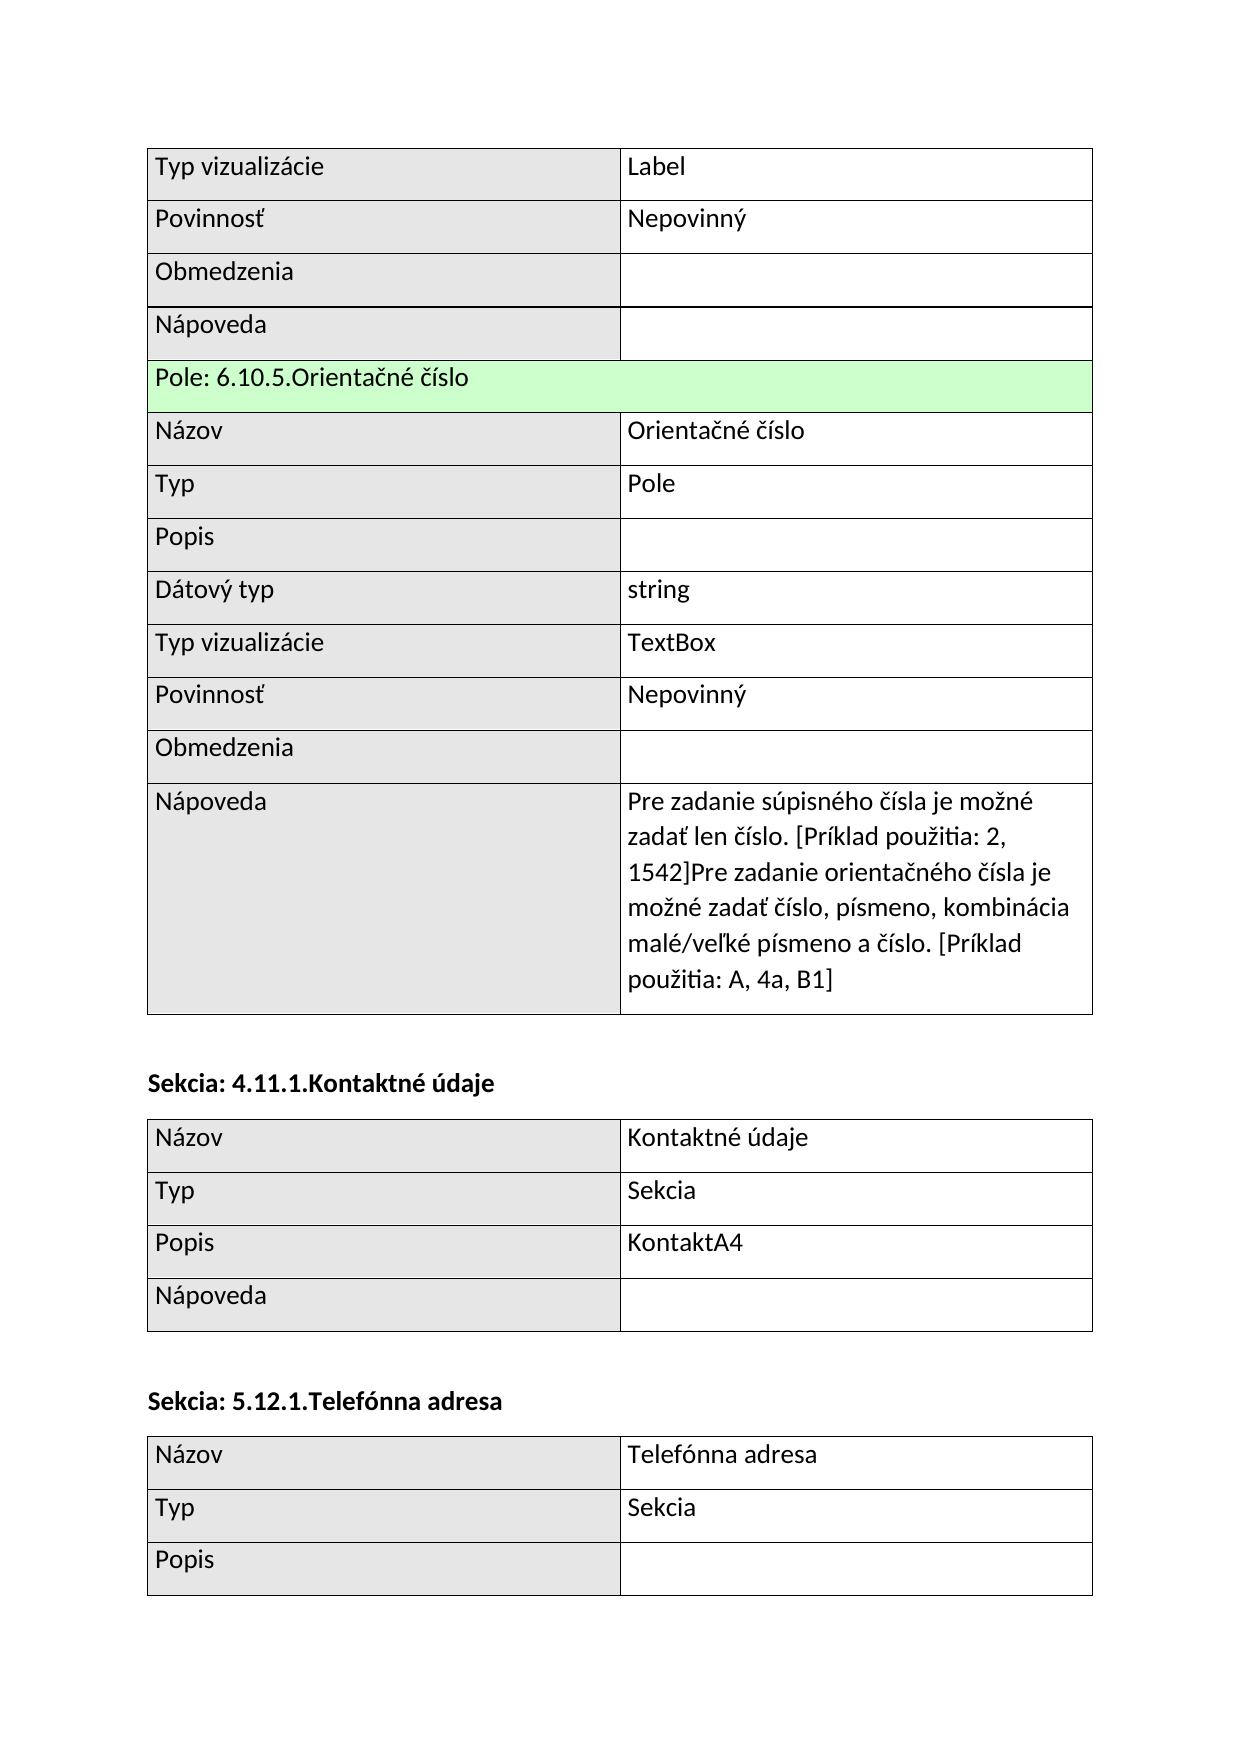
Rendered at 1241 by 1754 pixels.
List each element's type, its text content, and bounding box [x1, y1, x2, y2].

table_cell Typ [148, 1490, 620, 1542]
table_cell Typ vizualizácie [148, 149, 620, 200]
table_cell Nepovinný [621, 201, 1092, 253]
table_header Telefónna adresa [621, 1437, 1092, 1489]
table_cell Typ vizualizácie [148, 625, 620, 677]
table_cell Povinnosť [148, 678, 620, 729]
table_cell Nepovinný [621, 678, 1092, 729]
table_cell Dátový typ [148, 572, 620, 624]
text Sekcia: 4.11.1.Kontaktné údaje [148, 1067, 1093, 1100]
table_cell Sekcia [621, 1490, 1092, 1542]
table_cell [621, 519, 1092, 571]
table_cell Sekcia [621, 1173, 1092, 1224]
table_cell Typ [148, 466, 620, 518]
table_cell Nápoveda [148, 1279, 620, 1331]
table_cell [621, 254, 1092, 306]
table_cell Orientačné číslo [621, 413, 1092, 465]
table_cell [621, 731, 1092, 783]
table_header Názov [148, 1120, 620, 1172]
table_header Kontaktné údaje [621, 1120, 1092, 1172]
table_cell Popis [148, 519, 620, 571]
table_cell Popis [148, 1543, 620, 1595]
table_cell [621, 308, 1092, 359]
table_cell Nápoveda [148, 784, 620, 1013]
table_cell Label [621, 149, 1092, 200]
table_cell Obmedzenia [148, 731, 620, 783]
table_cell string [621, 572, 1092, 624]
table_cell Povinnosť [148, 201, 620, 253]
table_cell Názov [148, 413, 620, 465]
table_cell TextBox [621, 625, 1092, 677]
table_cell Obmedzenia [148, 254, 620, 306]
table_cell Typ [148, 1173, 620, 1224]
table_cell Pole [621, 466, 1092, 518]
table_cell Popis [148, 1226, 620, 1277]
table_cell [621, 1279, 1092, 1331]
table_cell Pole: 6.10.5.Orientačné číslo [148, 361, 1092, 412]
table_cell Nápoveda [148, 308, 620, 359]
text Sekcia: 5.12.1.Telefónna adresa [148, 1384, 1093, 1417]
table_header Názov [148, 1437, 620, 1489]
table_cell KontaktA4 [621, 1226, 1092, 1277]
table_cell Pre zadanie súpisného čísla je možné zadať len číslo. [Príklad použitia: 2, 1542]Pre zadanie orientačného čísla je možné zadať číslo, písmeno, kombinácia malé/veľké písmeno a číslo. [Príklad použitia: A, 4a, B1] [621, 784, 1092, 1013]
table_cell [621, 1543, 1092, 1595]
